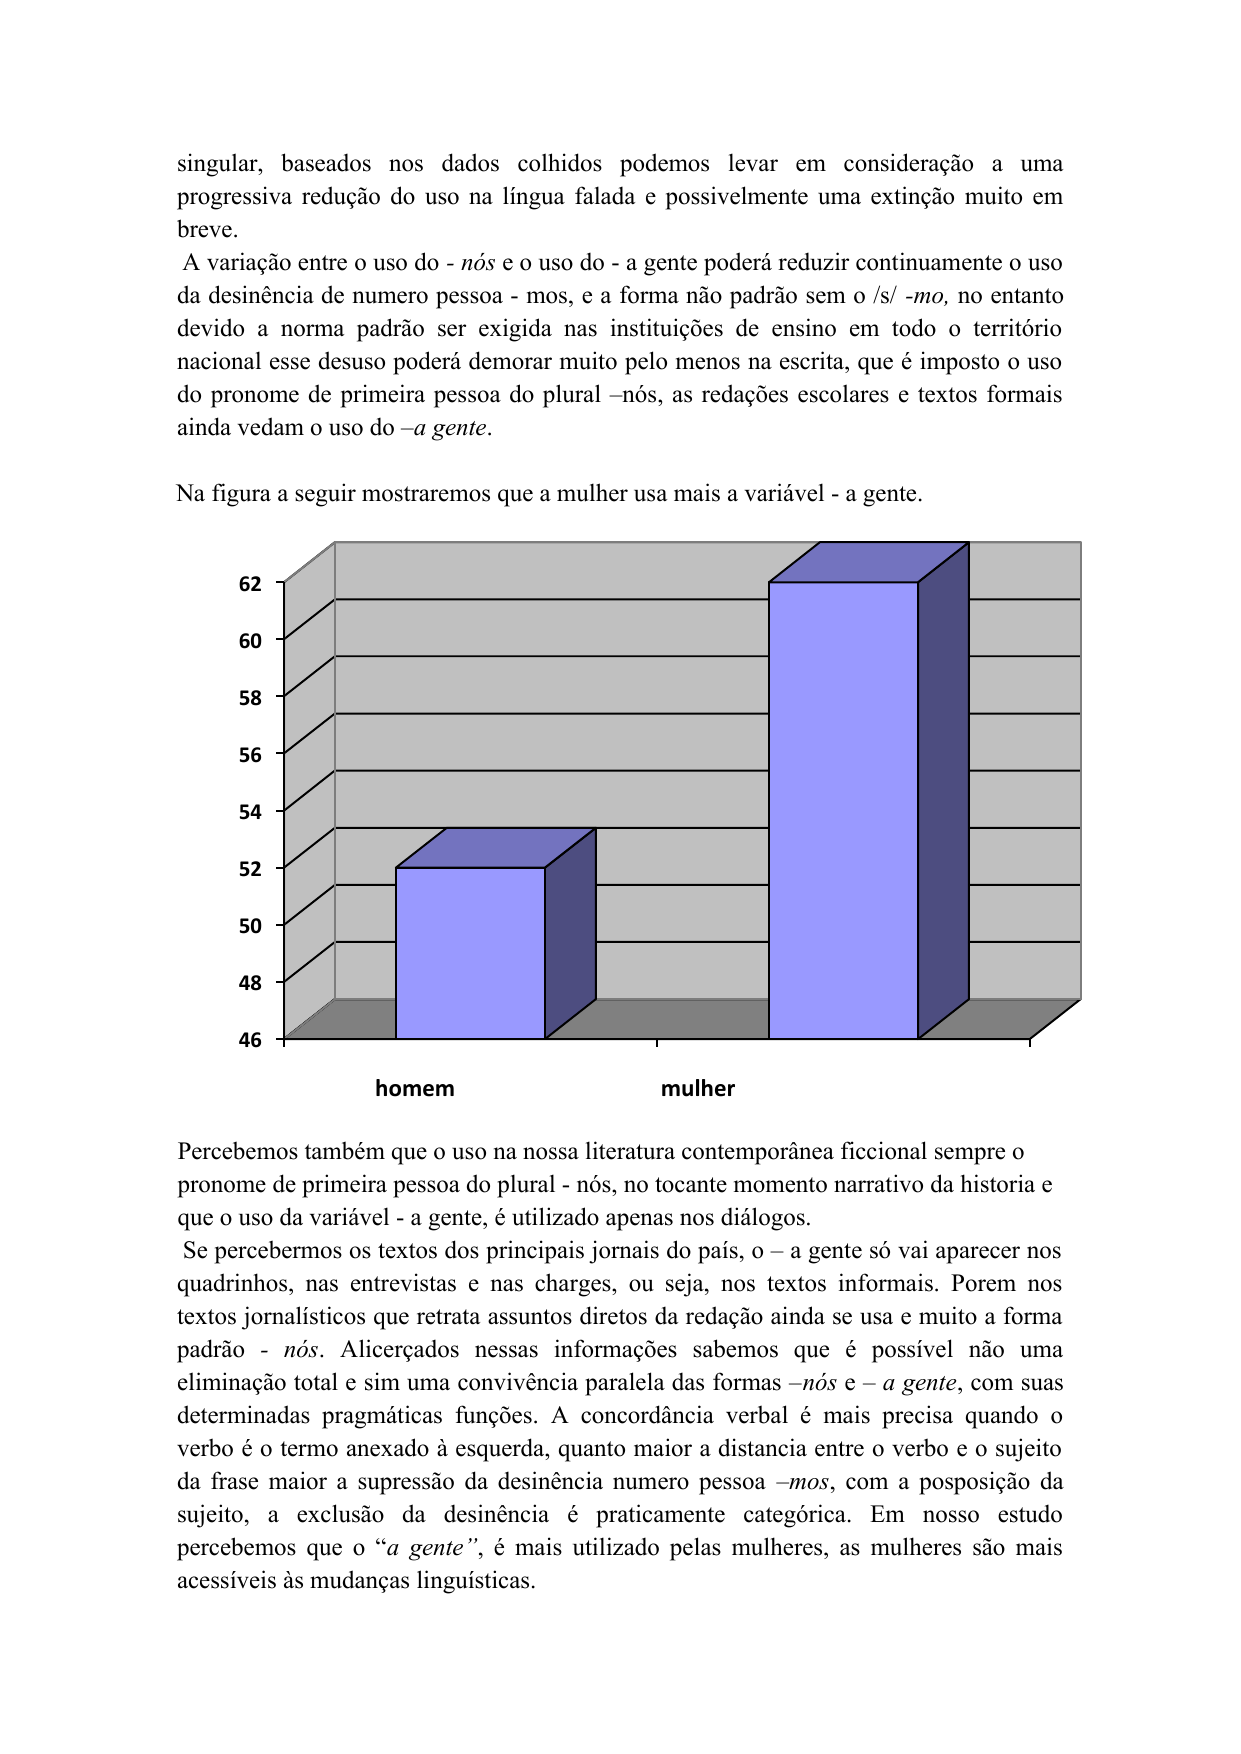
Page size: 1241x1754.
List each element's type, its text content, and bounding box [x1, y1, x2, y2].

table_header [931, 1030, 1044, 1072]
text Percebemos também que o uso na nossa literatura contemporânea ficcional sempre o pronome de primeira pessoa do plural - nós, no tocante momento narrativo da historia e que o uso da variável - a gente, é utilizado apenas nos diálogos. [177, 1136, 1067, 1231]
text homem mulher [177, 1072, 1067, 1103]
text A variação entre o uso do - nós e o uso do - a gente poderá reduzir continuamente o uso da desinência de numero pessoa - mos, e a forma não padrão sem o /s/ -mo, no entanto devido a norma padrão ser exigida nas instituições de ensino em todo o território nacional esse desuso poderá demorar muito pelo menos na escrita, que é imposto o uso do pronome de primeira pessoa do plural –nós, as redações escolares e textos formais ainda vedam o uso do –a gente. [176, 247, 1064, 441]
text Na figura a seguir mostraremos que a mulher usa mais a variável - a gente. [176, 478, 1064, 507]
text Se percebermos os textos dos principais jornais do país, o – a gente só vai aparecer nos quadrinhos, nas entrevistas e nas charges, ou seja, nos textos informais. Porem nos textos jornalísticos que retrata assuntos diretos da redação ainda se usa e muito a forma padrão - nós. Alicerçados nessas informações sabemos que é possível não uma eliminação total e sim uma convivência paralela das formas –nós e – a gente, com suas determinadas pragmáticas funções. A concordância verbal é mais precisa quando o verbo é o termo anexado à esquerda, quanto maior a distancia entre o verbo e o sujeito da frase maior a supressão da desinência numero pessoa –mos, com a posposição da sujeito, a exclusão da desinência é praticamente categórica. Em nosso estudo percebemos que o “a gente”, é mais utilizado pelas mulheres, as mulheres são mais acessíveis às mudanças linguísticas. [176, 1235, 1064, 1594]
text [176, 148, 1064, 243]
table_header [239, 542, 931, 1072]
